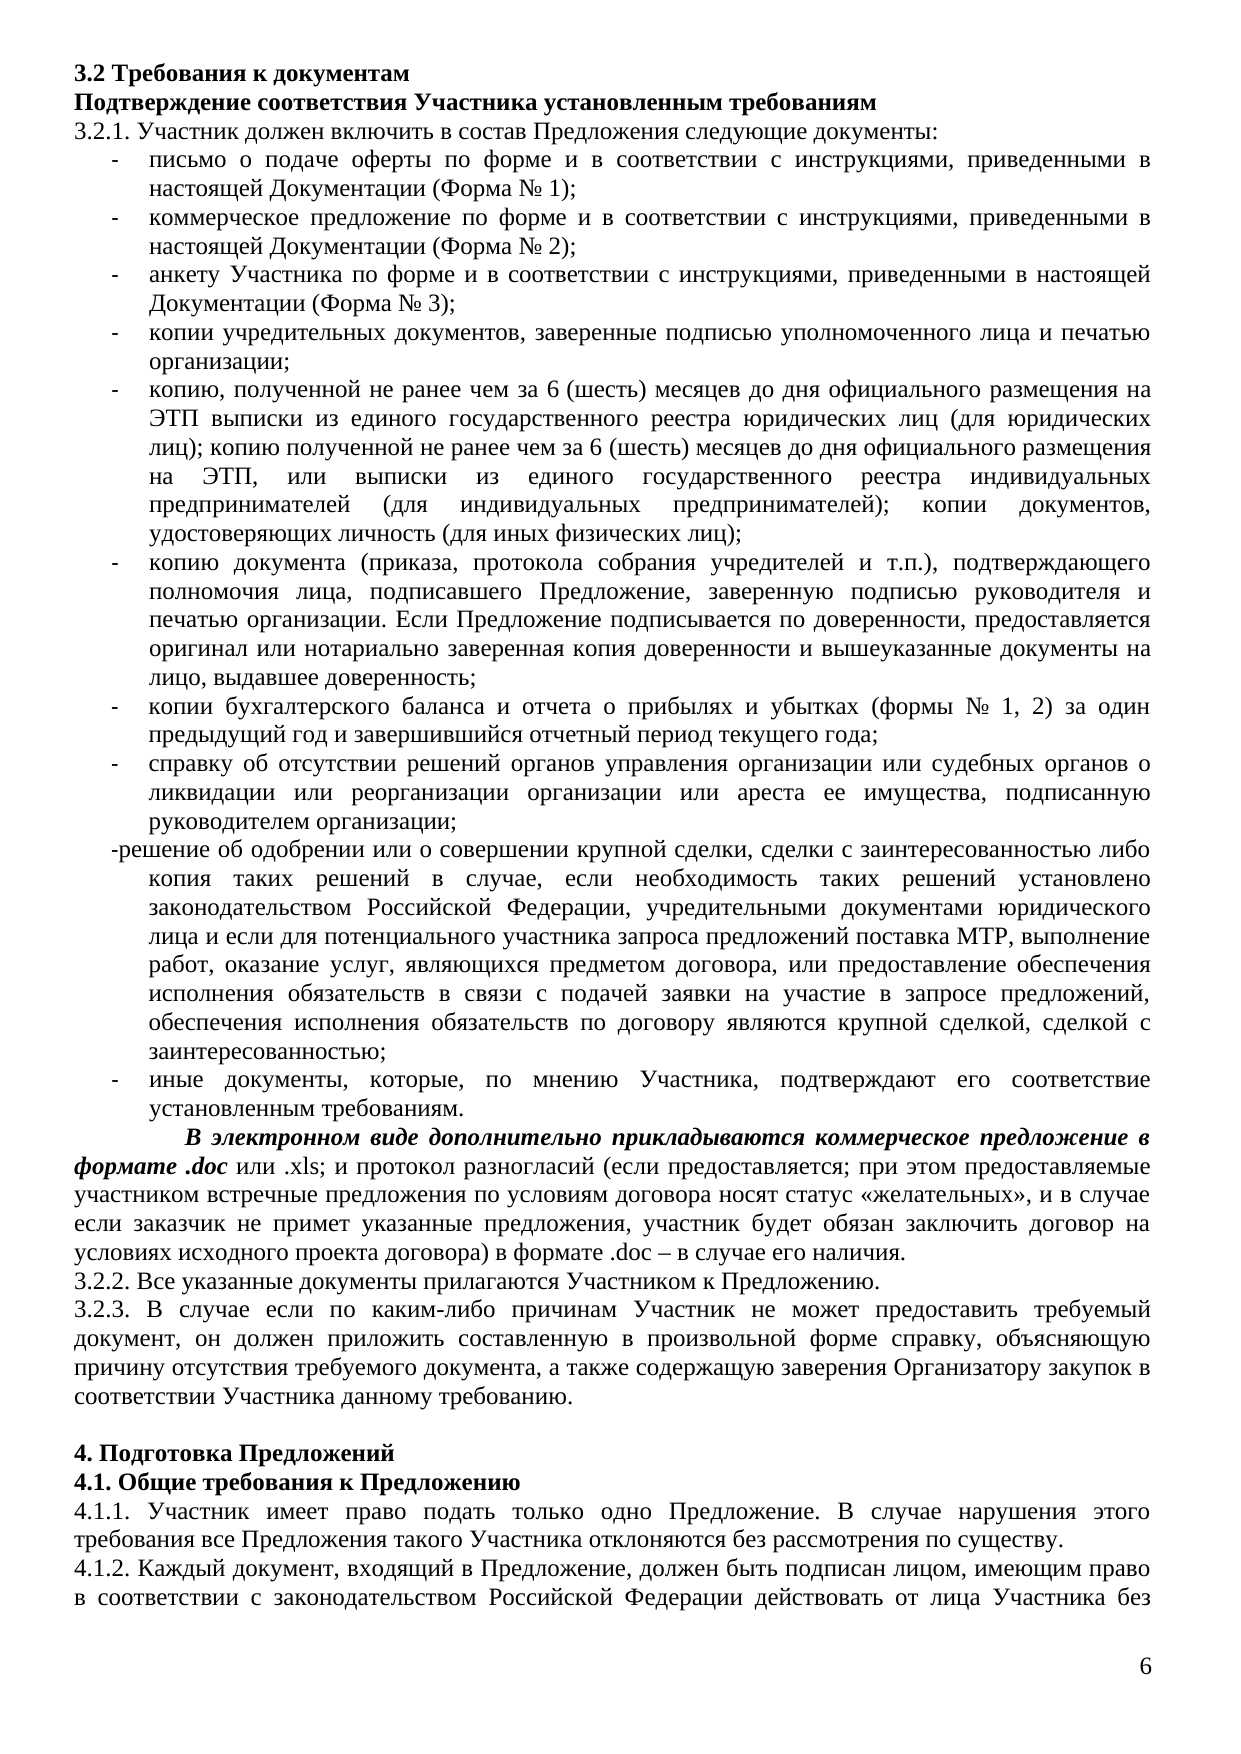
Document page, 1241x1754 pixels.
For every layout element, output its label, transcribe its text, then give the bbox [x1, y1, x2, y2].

text 3.2.2. Все указанные документы прилагаются Участником к Предложению. [74, 1266, 1152, 1294]
text 4.1. Общие требования к Предложению [74, 1467, 1152, 1496]
text 3.2 Требования к документам [74, 58, 1152, 87]
text 3.2.1. Участник должен включить в состав Предложения следующие документы: [74, 116, 1152, 144]
list решение об одобрении или о совершении крупной сделки, сделки с заинтересованностью либо копия таких решений в случае, если необходимость таких решений установлено законодательством Российской Федерации, учредительными документами юридического лица и если для потенциального участника запроса предложений поставка МТР, выполнение работ, оказание услуг, являющихся предметом договора, или предоставление обеспечения исполнения обязательств в связи с подачей заявки на участие в запросе предложений, обеспечения исполнения обязательств по договору являются крупной сделкой, сделкой с заинтересованностью; [111, 834, 1152, 1064]
list анкету Участника по форме и в соответствии с инструкциями, приведенными в настоящей Документации (Форма № 3); [111, 259, 1152, 317]
text В электронном виде дополнительно прикладываются коммерческое предложение в формате .doc или .xls; и протокол разногласий (если предоставляется; при этом предоставляемые участником встречные предложения по условиям договора носят статус «желательных», и в случае если заказчик не примет указанные предложения, участник будет обязан заключить договор на условиях исходного проекта договора) в формате .doc – в случае его наличия. [74, 1122, 1152, 1266]
text 4.1.1. Участник имеет право подать только одно Предложение. В случае нарушения этого требования все Предложения такого Участника отклоняются без рассмотрения по существу. [74, 1496, 1152, 1553]
list коммерческое предложение по форме и в соответствии с инструкциями, приведенными в настоящей Документации (Форма № 2); [111, 202, 1152, 259]
text 3.2.3. В случае если по каким-либо причинам Участник не может предоставить требуемый документ, он должен приложить составленную в произвольной форме справку, объясняющую причину отсутствия требуемого документа, а также содержащую заверения Организатору закупок в соответствии Участника данному требованию. [74, 1294, 1152, 1409]
list копии бухгалтерского баланса и отчета о прибылях и убытках (формы № 1, 2) за один предыдущий год и завершившийся отчетный период текущего года; [111, 691, 1152, 748]
text 4. Подготовка Предложений [74, 1438, 1152, 1467]
list копию документа (приказа, протокола собрания учредителей и т.п.), подтверждающего полномочия лица, подписавшего Предложение, заверенную подписью руководителя и печатью организации. Если Предложение подписывается по доверенности, предоставляется оригинал или нотариально заверенная копия доверенности и вышеуказанные документы на лицо, выдавшее доверенность; [111, 547, 1152, 691]
list справку об отсутствии решений органов управления организации или судебных органов о ликвидации или реорганизации организации или ареста ее имущества, подписанную руководителем организации; [111, 748, 1152, 834]
list копии учредительных документов, заверенные подписью уполномоченного лица и печатью организации; [111, 317, 1152, 374]
text Подтверждение соответствия Участника установленным требованиям [74, 87, 1152, 116]
list копию, полученной не ранее чем за 6 (шесть) месяцев до дня официального размещения на ЭТП выписки из единого государственного реестра юридических лиц (для юридических лиц); копию полученной не ранее чем за 6 (шесть) месяцев до дня официального размещения на ЭТП, или выписки из единого государственного реестра индивидуальных предпринимателей (для индивидуальных предпринимателей); копии документов, удостоверяющих личность (для иных физических лиц); [111, 374, 1152, 547]
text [74, 1553, 1152, 1611]
list письмо о подаче оферты по форме и в соответствии с инструкциями, приведенными в настоящей Документации (Форма № 1); [111, 144, 1152, 202]
list иные документы, которые, по мнению Участника, подтверждают его соответствие установленным требованиям. [111, 1064, 1152, 1122]
